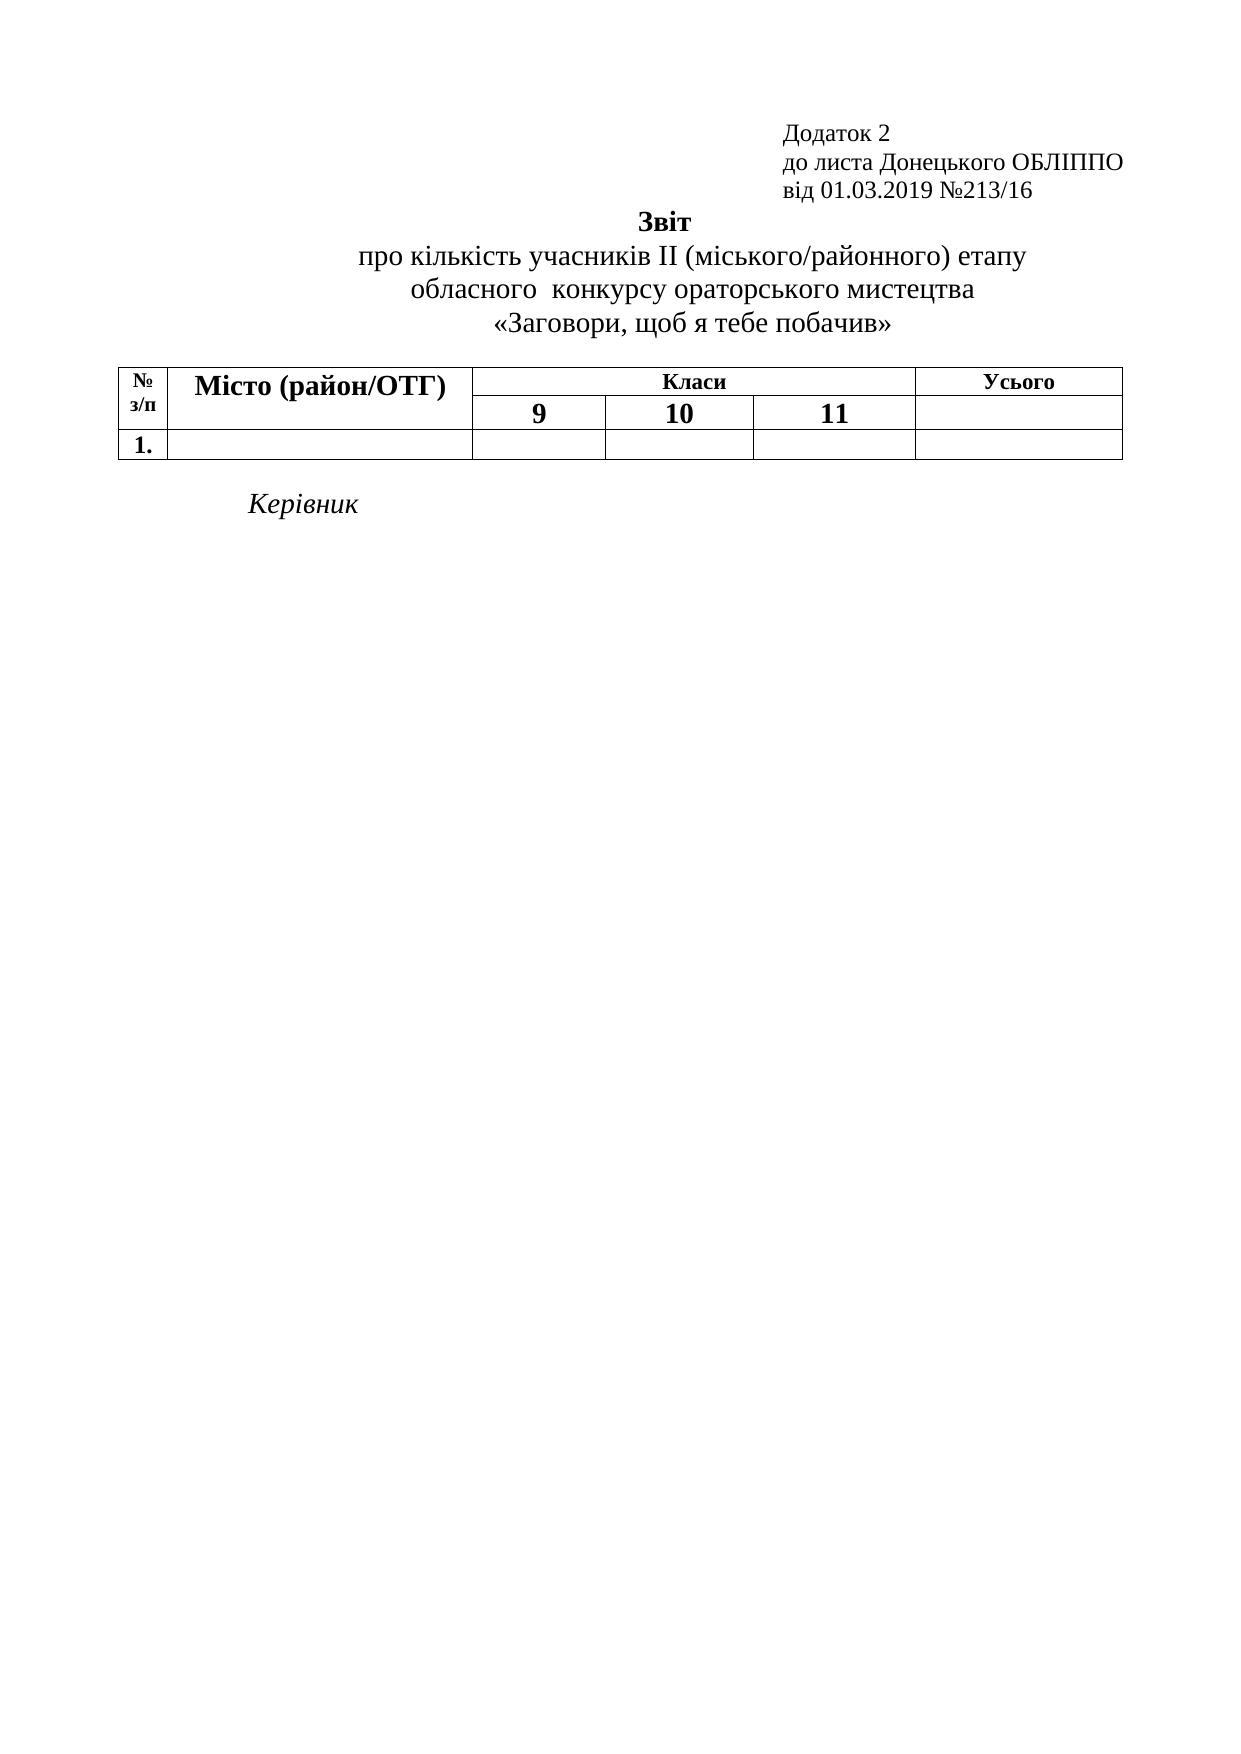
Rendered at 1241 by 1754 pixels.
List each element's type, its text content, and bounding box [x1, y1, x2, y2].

table_header № з/п [119, 368, 167, 429]
table_header Класи [473, 368, 915, 395]
table_cell 10 [606, 396, 753, 429]
table_cell 9 [473, 396, 605, 429]
table_cell [473, 430, 605, 459]
text «Заговори, щоб я тебе побачив» [177, 305, 1152, 338]
text до листа Донецького ОБЛІППО [177, 147, 1152, 176]
text обласного конкурсу ораторського мистецтва [177, 271, 1152, 305]
text Звіт [177, 204, 1152, 238]
table_header Усього [916, 368, 1122, 395]
table_header Місто (район/ОТГ) [168, 368, 472, 429]
text про кількість учасників ІІ (міського/районного) етапу [177, 238, 1152, 271]
text Керівник [177, 486, 1152, 520]
table_cell [606, 430, 753, 459]
table_cell [916, 430, 1122, 459]
table_cell [916, 396, 1122, 429]
text від 01.03.2019 №213/16 [177, 176, 1152, 204]
text Додаток 2 [177, 118, 1152, 147]
table_cell 1. [119, 430, 167, 459]
table_cell [754, 430, 915, 459]
table_cell 11 [754, 396, 915, 429]
table_cell [168, 430, 472, 459]
